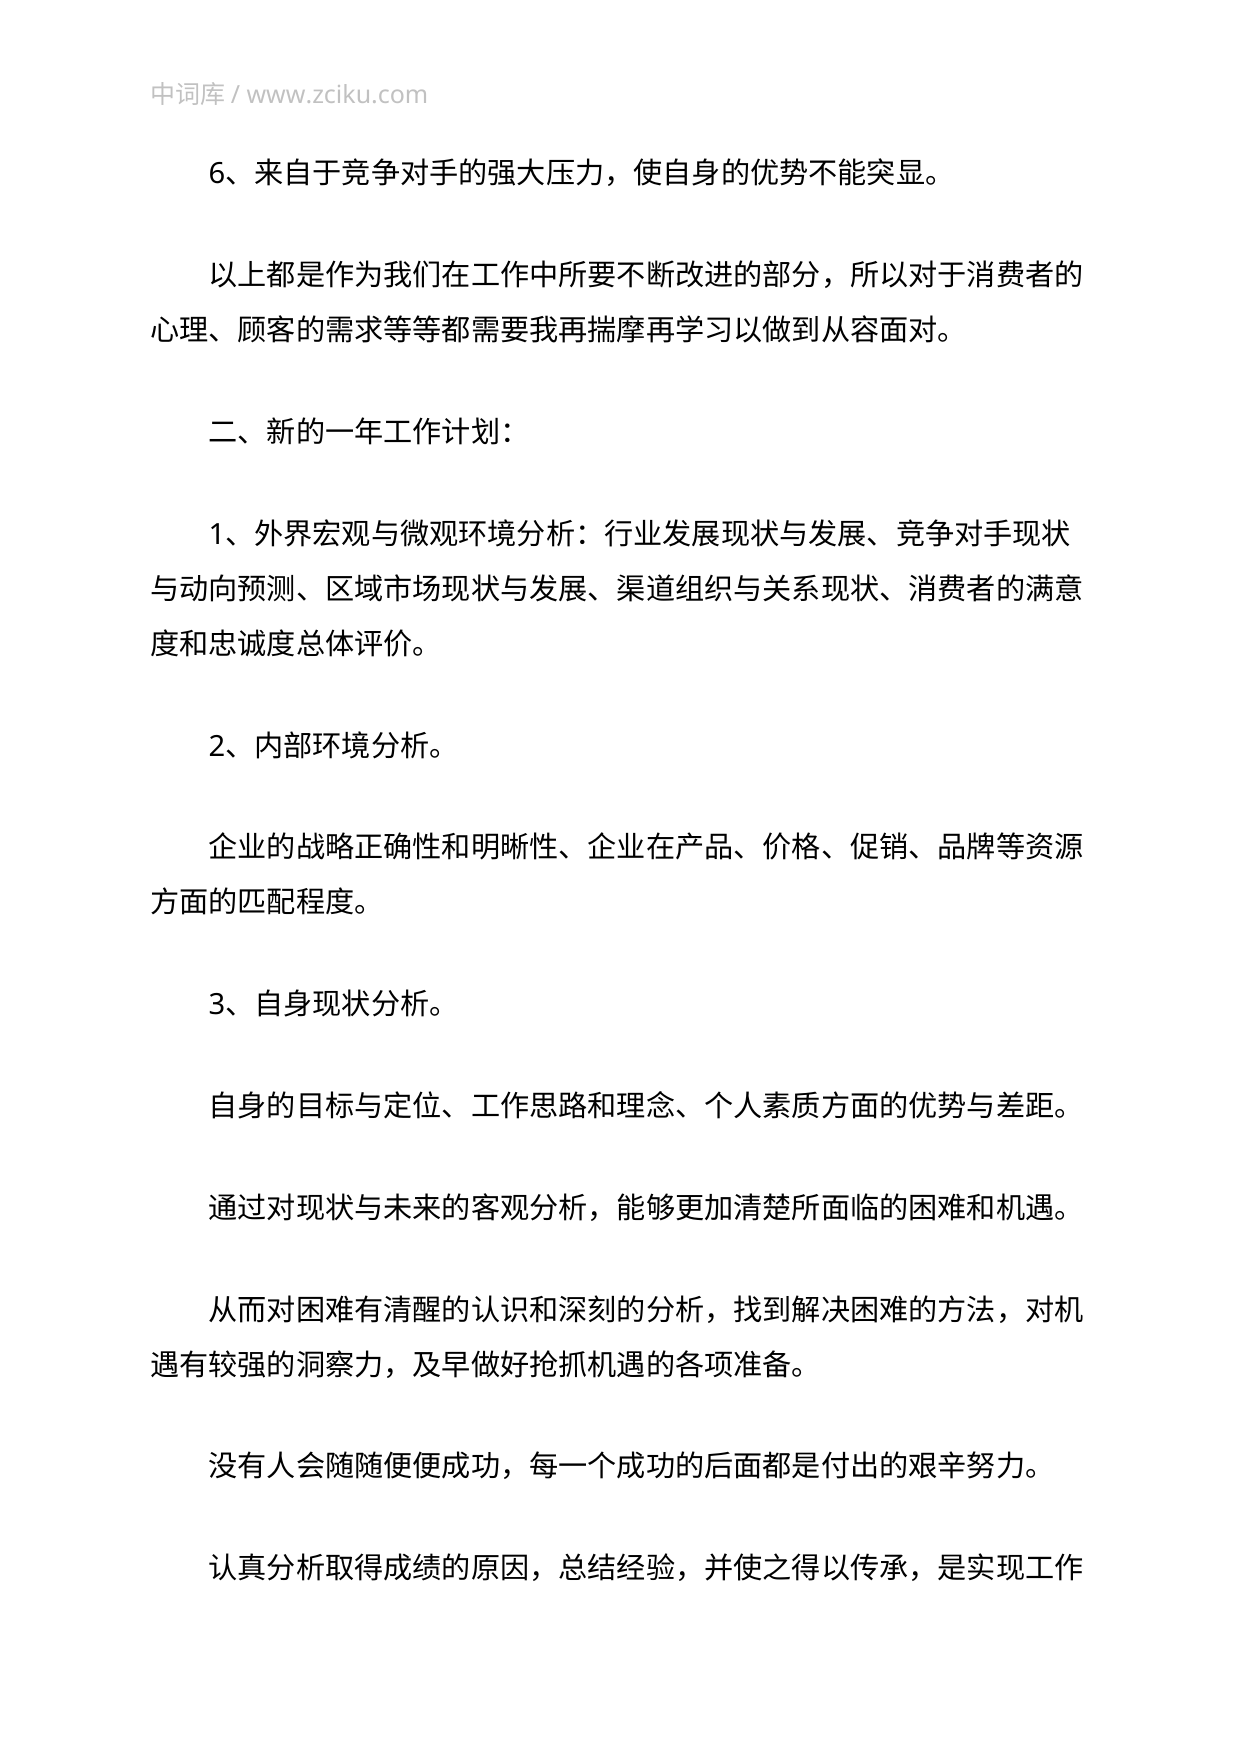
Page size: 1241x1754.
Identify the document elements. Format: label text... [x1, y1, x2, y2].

text 企业的战略正确性和明晰性、企业在产品、价格、促销、品牌等资源方面的匹配程度。 [150, 824, 1090, 921]
text 以上都是作为我们在工作中所要不断改进的部分，所以对于消费者的心理、顾客的需求等等都需要我再揣摩再学习以做到从容面对。 [150, 252, 1090, 349]
text 6、来自于竞争对手的强大压力，使自身的优势不能突显。 [150, 150, 1090, 192]
text 自身的目标与定位、工作思路和理念、个人素质方面的优势与差距。 [150, 1083, 1090, 1125]
text 没有人会随随便便成功，每一个成功的后面都是付出的艰辛努力。 [150, 1443, 1090, 1485]
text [150, 1545, 1090, 1587]
text 二、新的一年工作计划： [150, 409, 1090, 451]
text 3、自身现状分析。 [150, 981, 1090, 1023]
text 2、内部环境分析。 [150, 722, 1090, 764]
text 1、外界宏观与微观环境分析：行业发展现状与发展、竞争对手现状与动向预测、区域市场现状与发展、渠道组织与关系现状、消费者的满意度和忠诚度总体评价。 [150, 510, 1090, 663]
text 从而对困难有清醒的认识和深刻的分析，找到解决困难的方法，对机遇有较强的洞察力，及早做好抢抓机遇的各项准备。 [150, 1286, 1090, 1383]
text 通过对现状与未来的客观分析，能够更加清楚所面临的困难和机遇。 [150, 1184, 1090, 1227]
